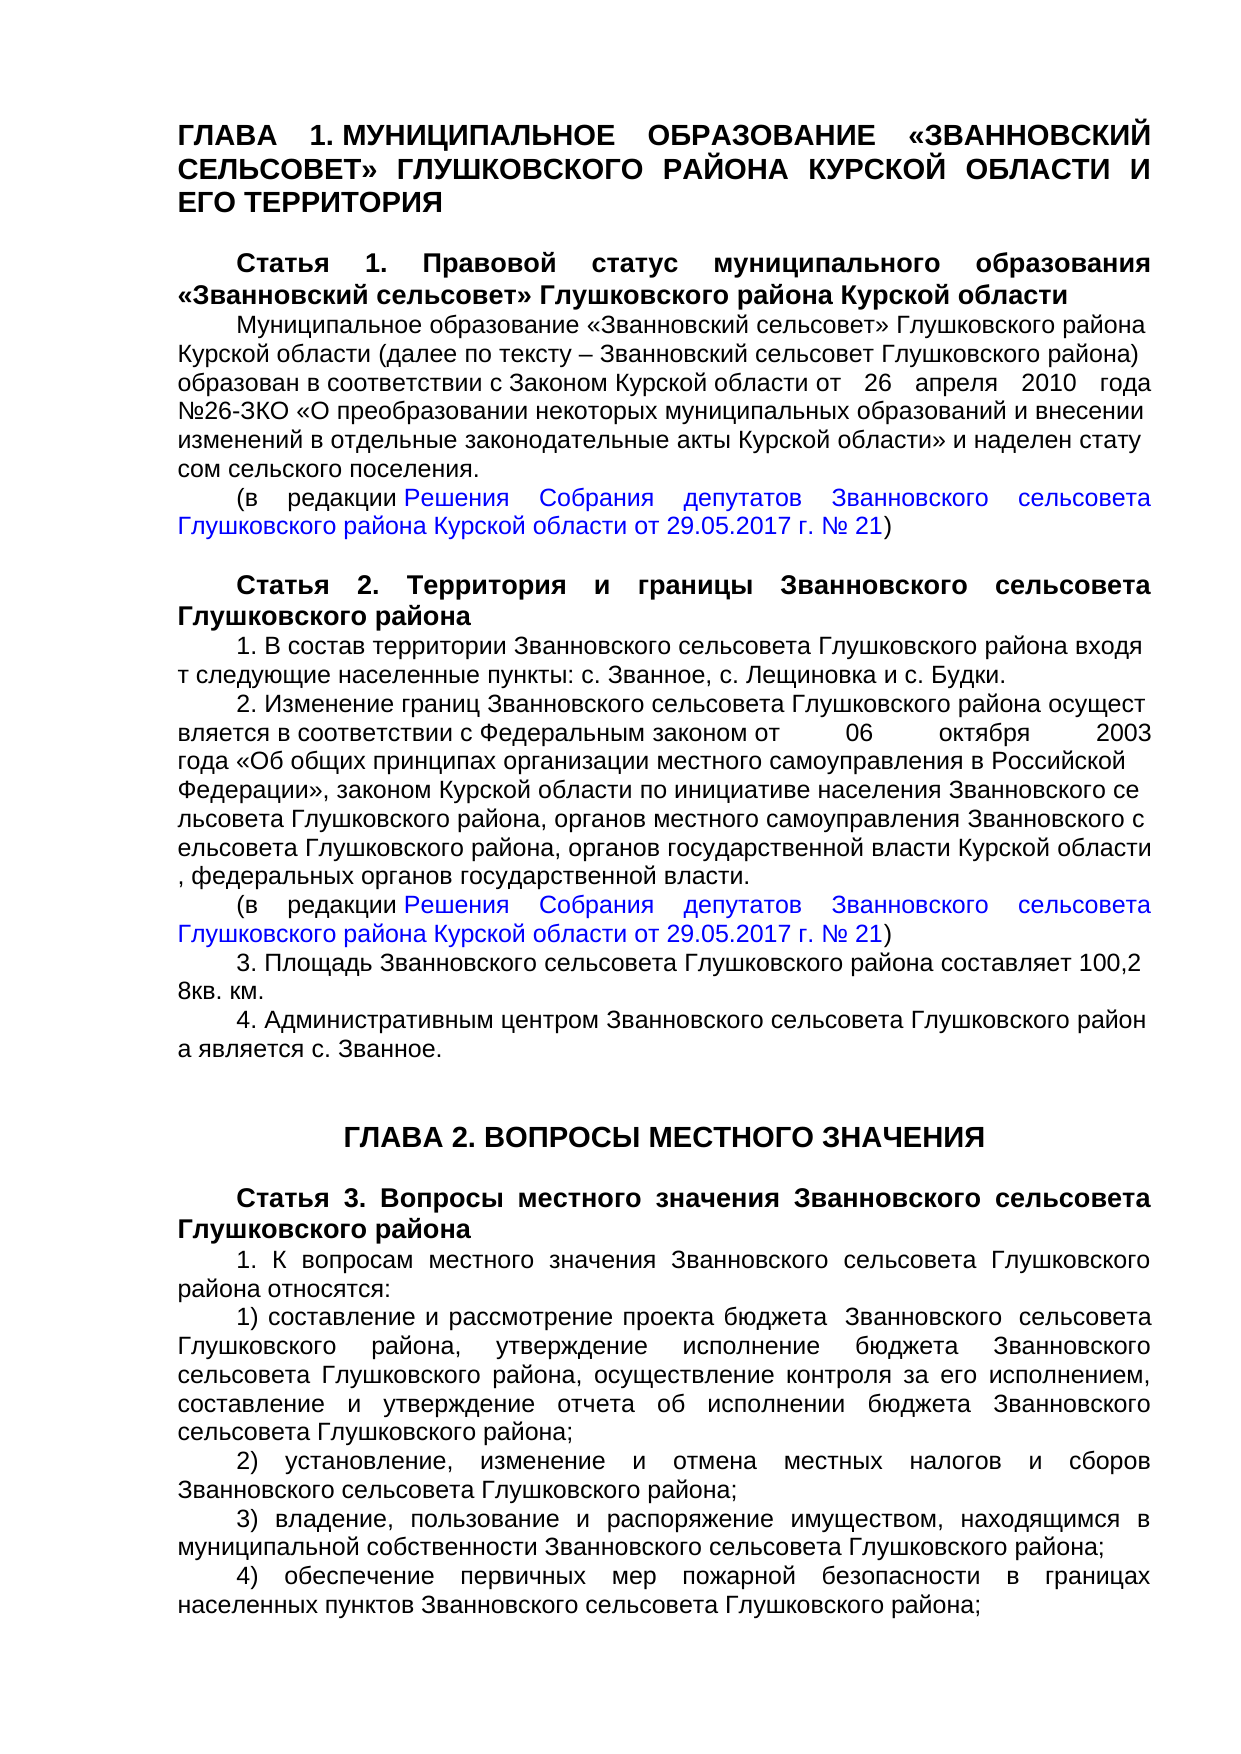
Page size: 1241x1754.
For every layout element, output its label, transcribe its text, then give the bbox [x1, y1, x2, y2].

text 3. Площадь Званновского сельсовета Глушковского района составляет 100,28кв. км. [177, 947, 1152, 1005]
text 1. В состав территории Званновского сельсовета Глушковского района входят следующие населенные пункты: с. Званное, с. Лещиновка и с. Будки. [177, 631, 1152, 689]
text Статья 3. Вопросы местного значения Званновского сельсовета Глушковского района [177, 1182, 1152, 1245]
text 1. К вопросам местного значения Званновского сельсовета Глушковского района относятся: [177, 1245, 1152, 1302]
text (в редакции Решения Собрания депутатов Званновского сельсовета Глушковского района Курской области от 29.05.2017 г. № 21) [177, 482, 1152, 540]
text 1) составление и рассмотрение проекта бюджета Званновского сельсовета Глушковского района, утверждение исполнение бюджета Званновского сельсовета Глушковского района, осуществление контроля за его исполнением, составление и утверждение отчета об исполнении бюджета Званновского сельсовета Глушковского района; [177, 1302, 1152, 1446]
text ГЛАВА 2. ВОПРОСЫ МЕСТНОГО ЗНАЧЕНИЯ [177, 1120, 1152, 1153]
text 4. Административным центром Званновского сельсовета Глушковского района является с. Званное. [177, 1005, 1152, 1062]
text 4) обеспечение первичных мер пожарной безопасности в границах населенных пунктов Званновского сельсовета Глушковского района; [177, 1561, 1152, 1618]
text 2. Изменение границ Званновского сельсовета Глушковского района осуществляется в соответствии с Федеральным законом от 06 октября 2003 года «Об общих принципах организации местного самоуправления в Российской Федерации», законом Курской области по инициативе населения Званновского сельсовета Глушковского района, органов местного самоуправления Званновского сельсовета Глушковского района, органов государственной власти Курской области, федеральных органов государственной власти. [177, 689, 1152, 890]
text 3) владение, пользование и распоряжение имуществом, находящимся в муниципальной собственности Званновского сельсовета Глушковского района; [177, 1503, 1152, 1561]
text Статья 2. Территория и границы Званновского сельсовета Глушковского района [177, 569, 1152, 631]
text Статья 1. Правовой статус муниципального образования «Званновский сельсовет» Глушковского района Курской области [177, 247, 1152, 310]
text ГЛАВА 1. МУНИЦИПАЛЬНОЕ ОБРАЗОВАНИЕ «ЗВАННОВСКИЙ СЕЛЬСОВЕТ» ГЛУШКОВСКОГО РАЙОНА КУРСКОЙ ОБЛАСТИ И ЕГО ТЕРРИТОРИЯ [177, 118, 1152, 219]
text 2) установление, изменение и отмена местных налогов и сборов Званновского сельсовета Глушковского района; [177, 1446, 1152, 1503]
text (в редакции Решения Собрания депутатов Званновского сельсовета Глушковского района Курской области от 29.05.2017 г. № 21) [177, 890, 1152, 947]
text Муниципальное образование «Званновский сельсовет» Глушковского района Курской области (далее по тексту – Званновский сельсовет Глушковского района) образован в соответствии с Законом Курской области от 26 апреля 2010 года №26-ЗКО «О преобразовании некоторых муниципальных образований и внесении изменений в отдельные законодательные акты Курской области» и наделен статусом сельского поселения. [177, 310, 1152, 482]
